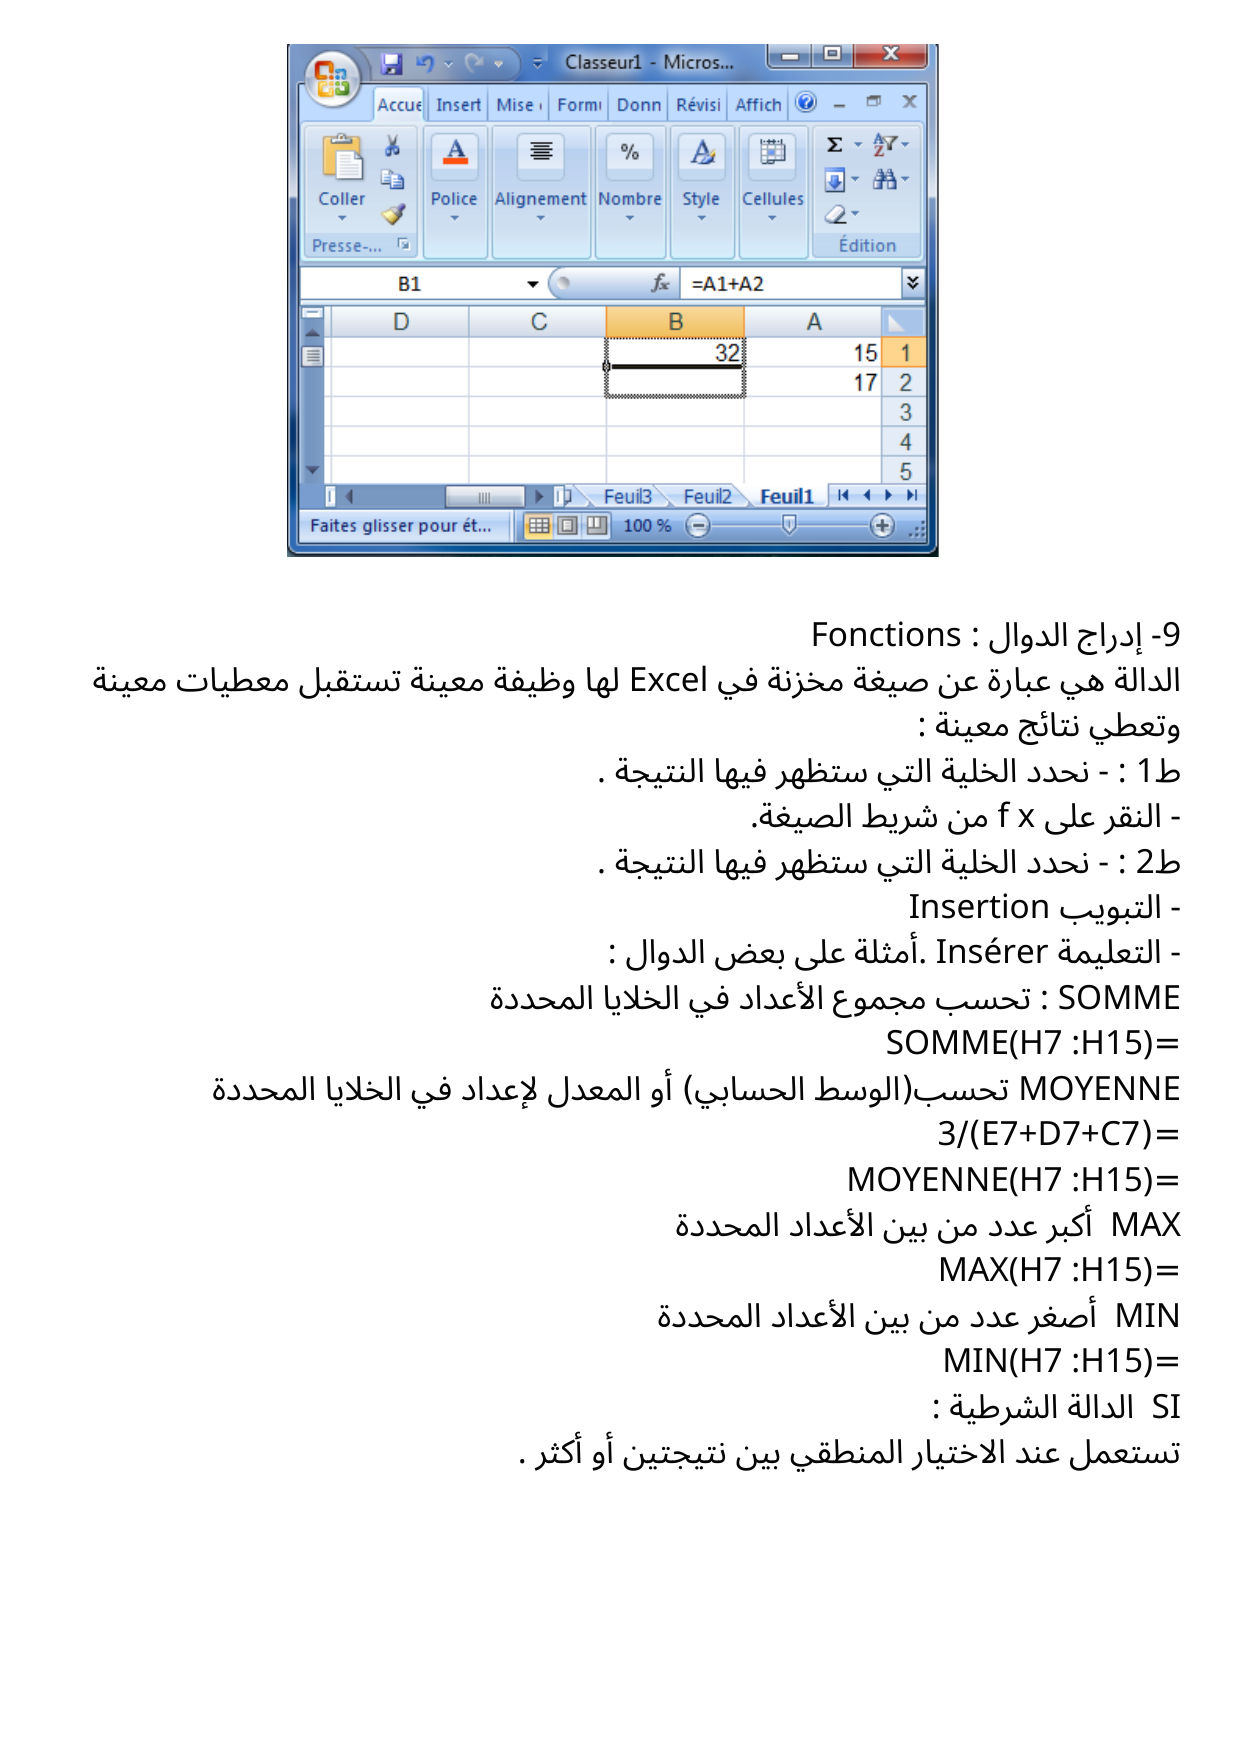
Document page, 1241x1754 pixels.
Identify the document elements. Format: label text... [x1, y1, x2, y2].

picture [287, 44, 939, 557]
text =MAX(H7 :H15) [44, 1246, 1181, 1292]
text =MOYENNE(H7 :H15) [44, 1155, 1181, 1201]
text - التبويب Insertion [44, 883, 1181, 928]
text SI الدالة الشرطية : [44, 1382, 1181, 1428]
text =(E7+D7+C7)/3 [44, 1110, 1181, 1155]
text SOMME : تحسب مجموع الأعداد في الخلايا المحددة [44, 974, 1181, 1019]
text تستعمل عند الاختيار المنطقي بين نتيجتين أو أكثر . [44, 1428, 1181, 1473]
text =SOMME(H7 :H15) [44, 1019, 1181, 1064]
text - التعليمة Insérer .أمثلة على بعض الدوال : [44, 928, 1181, 974]
text 9- إدراج الدوال : Fonctions [44, 610, 1181, 656]
text ط1 : - نحدد الخلية التي ستظهر فيها النتيجة . [44, 747, 1181, 792]
text MIN أصغر عدد من بين الأعداد المحددة [44, 1292, 1181, 1337]
text ط2 : - نحدد الخلية التي ستظهر فيها النتيجة . [44, 837, 1181, 883]
text الدالة هي عبارة عن صيغة مخزنة في Excel لها وظيفة معينة تستقبل معطيات معينة [44, 656, 1181, 701]
text وتعطي نتائج معينة : [44, 701, 1181, 747]
text MAX أكبر عدد من بين الأعداد المحددة [44, 1201, 1181, 1246]
text MOYENNE تحسب(الوسط الحسابي) أو المعدل لإعداد في الخلايا المحددة [44, 1064, 1181, 1110]
text - النقر على f x من شريط الصيغة. [44, 792, 1181, 837]
text =MIN(H7 :H15) [44, 1337, 1181, 1382]
